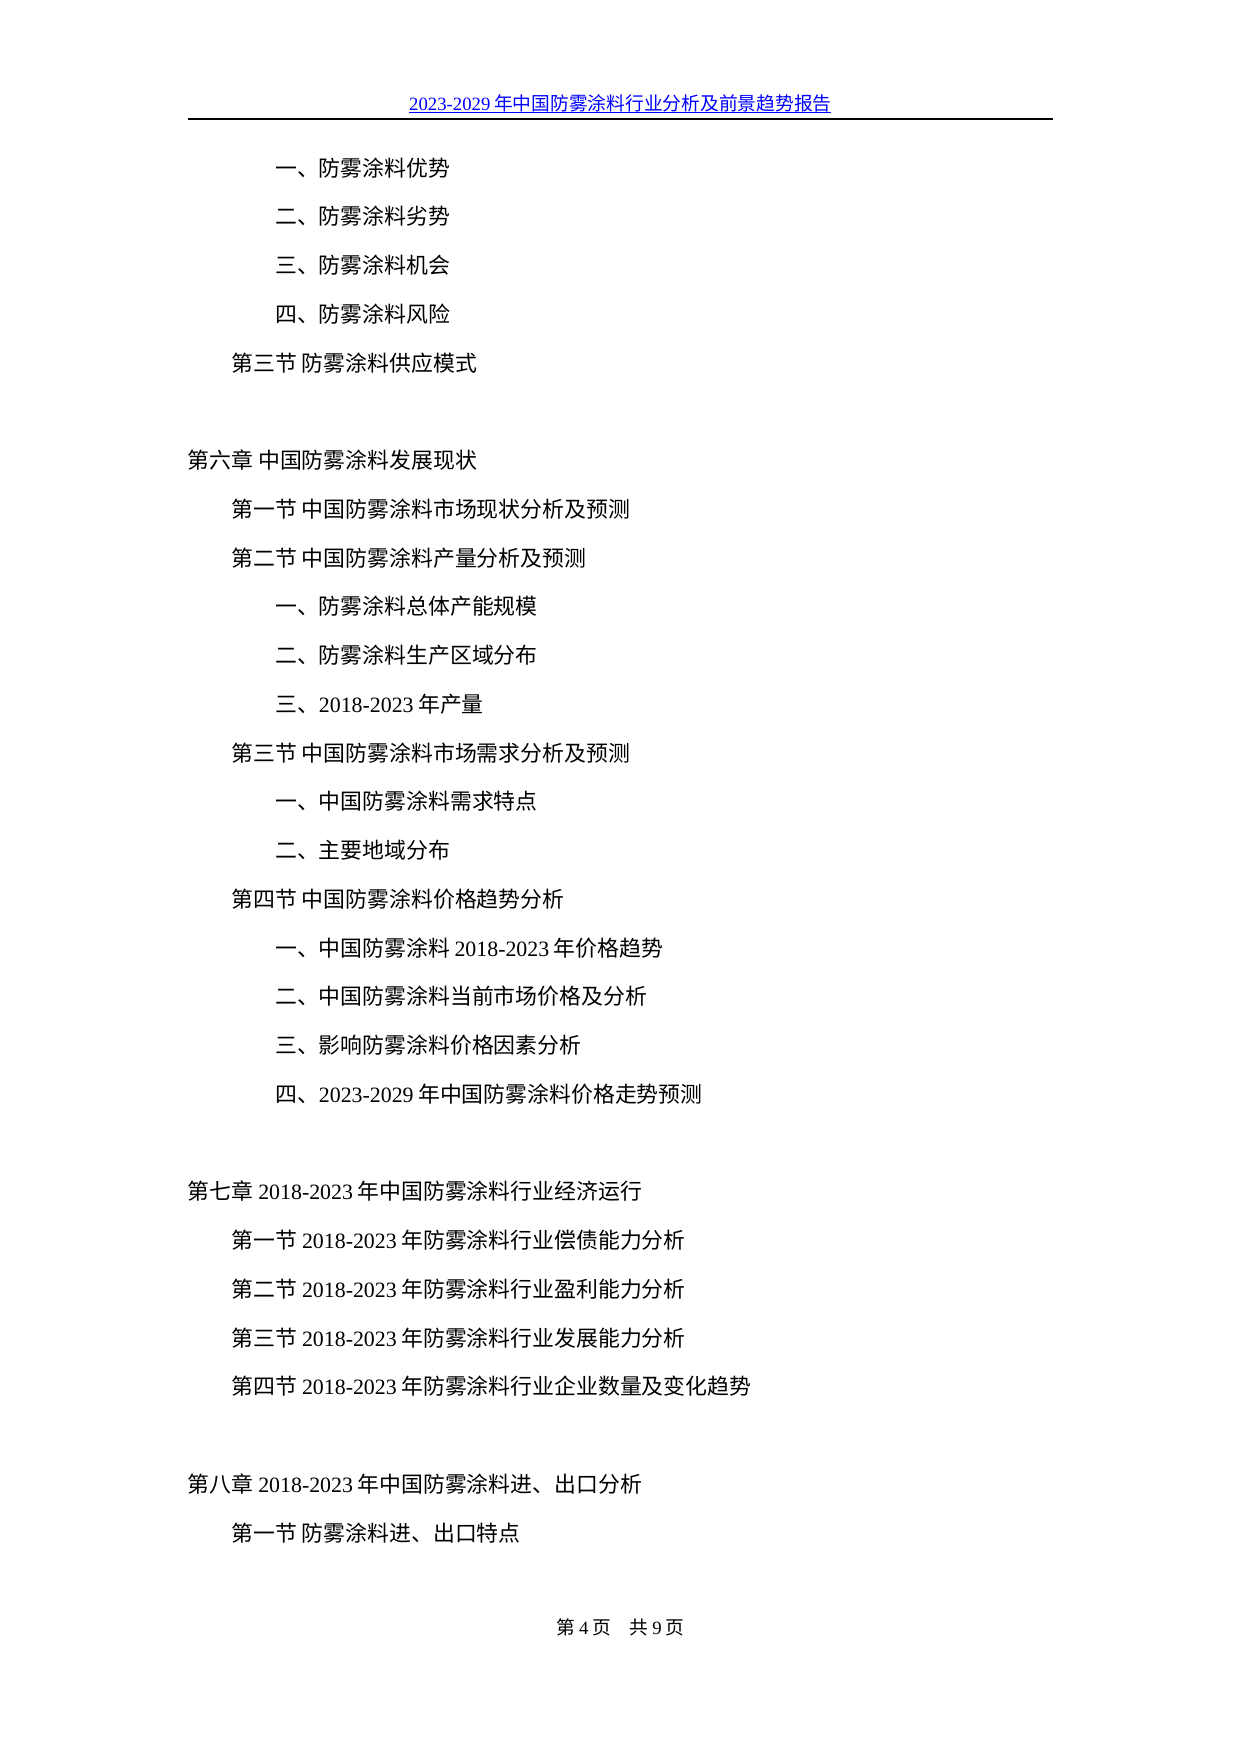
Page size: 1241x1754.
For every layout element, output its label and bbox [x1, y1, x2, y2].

text [187, 150, 1053, 1548]
